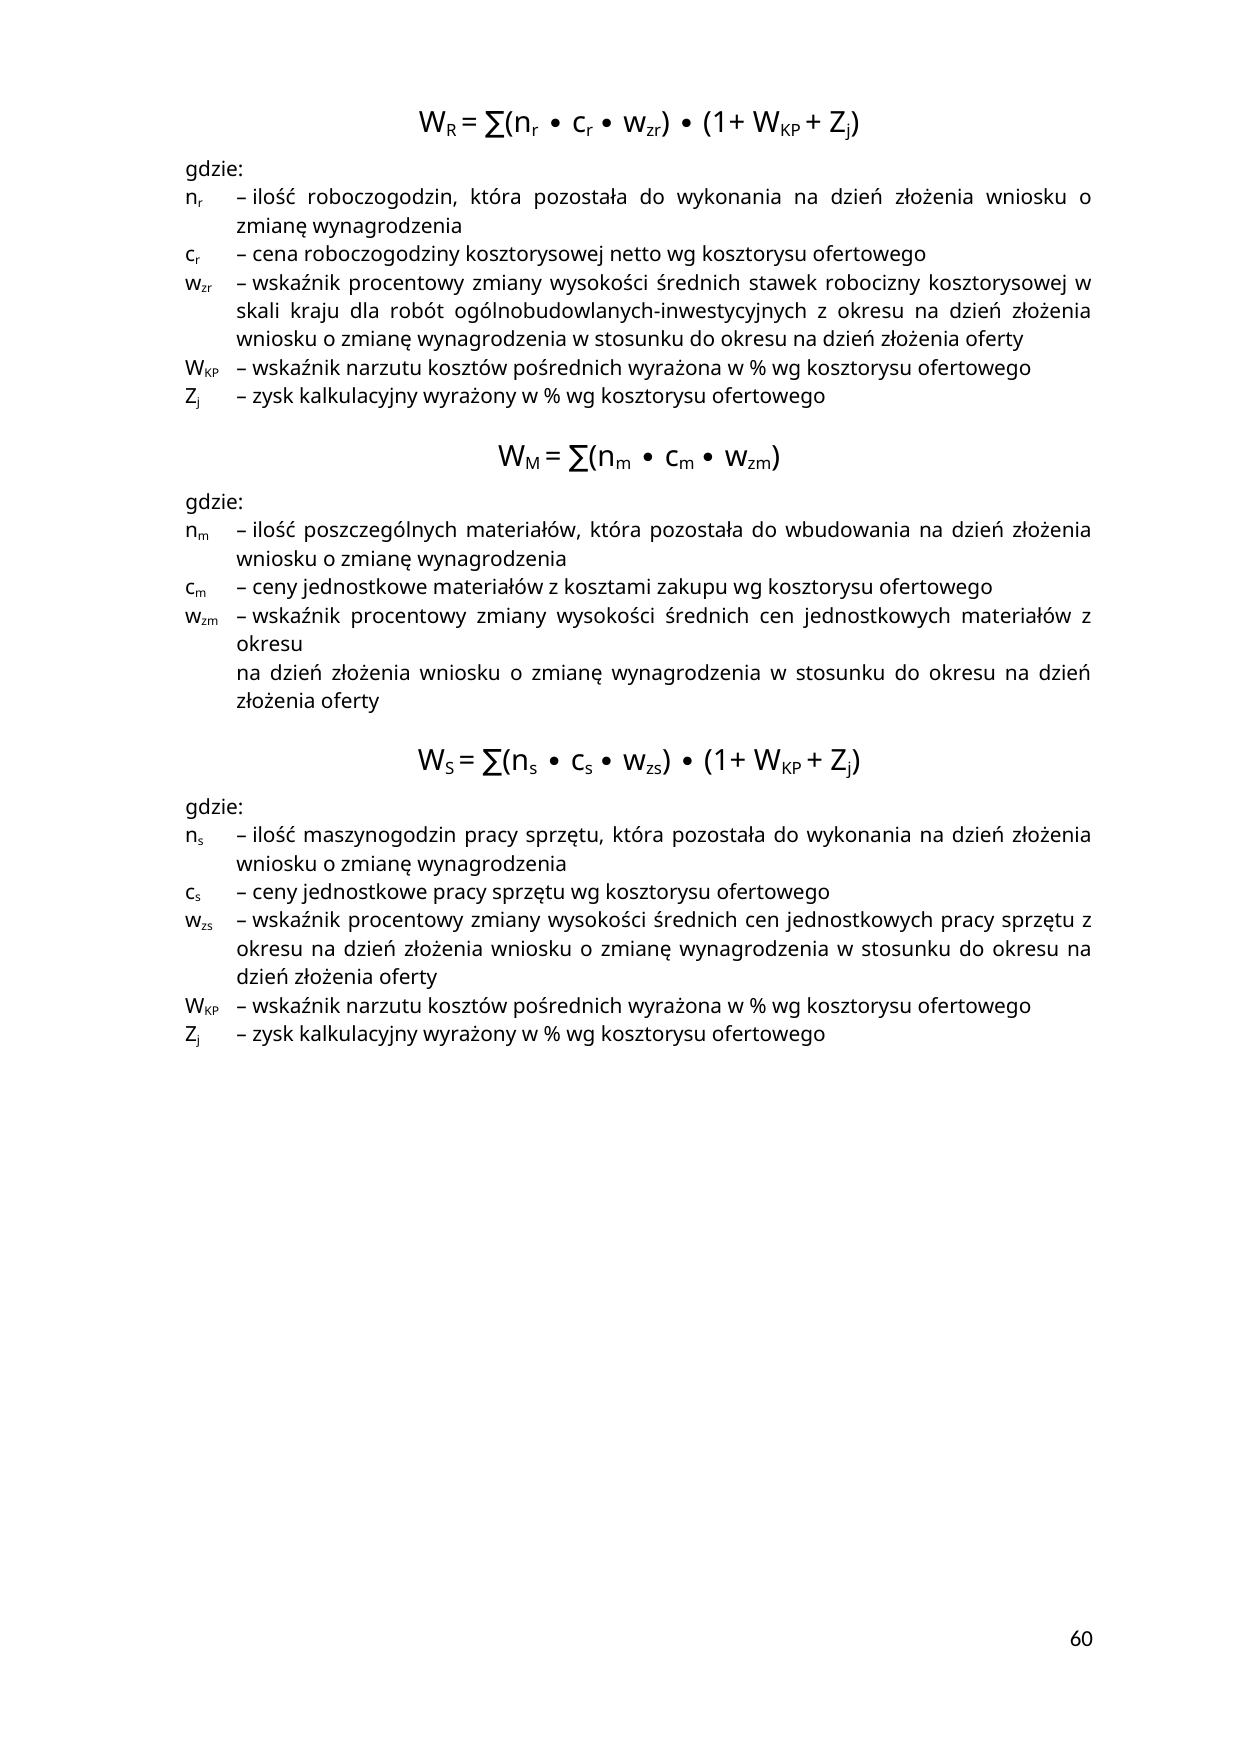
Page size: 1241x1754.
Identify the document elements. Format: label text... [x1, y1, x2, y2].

text gdzie: [185, 487, 1093, 516]
text WKP – wskaźnik narzutu kosztów pośrednich wyrażona w % wg kosztorysu ofertowego [185, 991, 1093, 1019]
text Zj – zysk kalkulacyjny wyrażony w % wg kosztorysu ofertowego [185, 381, 1093, 410]
text WR = ∑(nr ∙ cr ∙ wzr) ∙ (1+ WKP + Zj) [185, 102, 1093, 141]
text cs – ceny jednostkowe pracy sprzętu wg kosztorysu ofertowego [185, 877, 1093, 906]
text WM = ∑(nm ∙ cm ∙ wzm) [185, 435, 1093, 474]
text Zj – zysk kalkulacyjny wyrażony w % wg kosztorysu ofertowego [185, 1019, 1093, 1048]
text gdzie: [185, 792, 1093, 820]
text gdzie: [185, 154, 1093, 182]
text WKP – wskaźnik narzutu kosztów pośrednich wyrażona w % wg kosztorysu ofertowego [185, 353, 1093, 381]
text cm – ceny jednostkowe materiałów z kosztami zakupu wg kosztorysu ofertowego [185, 572, 1093, 601]
text wzm – wskaźnik procentowy zmiany wysokości średnich cen jednostkowych materiałów z okresu na dzień złożenia wniosku o zmianę wynagrodzenia w stosunku do okresu na dzień złożenia oferty [185, 601, 1093, 714]
text WS = ∑(ns ∙ cs ∙ wzs) ∙ (1+ WKP + Zj) [185, 739, 1093, 779]
text nr – ilość roboczogodzin, która pozostała do wykonania na dzień złożenia wniosku o zmianę wynagrodzenia [185, 182, 1093, 239]
text ns – ilość maszynogodzin pracy sprzętu, która pozostała do wykonania na dzień złożenia wniosku o zmianę wynagrodzenia [185, 820, 1093, 877]
text wzr – wskaźnik procentowy zmiany wysokości średnich stawek robocizny kosztorysowej w skali kraju dla robót ogólnobudowlanych-inwestycyjnych z okresu na dzień złożenia wniosku o zmianę wynagrodzenia w stosunku do okresu na dzień złożenia oferty [185, 268, 1093, 353]
text wzs – wskaźnik procentowy zmiany wysokości średnich cen jednostkowych pracy sprzętu z okresu na dzień złożenia wniosku o zmianę wynagrodzenia w stosunku do okresu na dzień złożenia oferty [185, 906, 1093, 991]
text cr – cena roboczogodziny kosztorysowej netto wg kosztorysu ofertowego [185, 239, 1093, 268]
text nm – ilość poszczególnych materiałów, która pozostała do wbudowania na dzień złożenia wniosku o zmianę wynagrodzenia [185, 516, 1093, 572]
